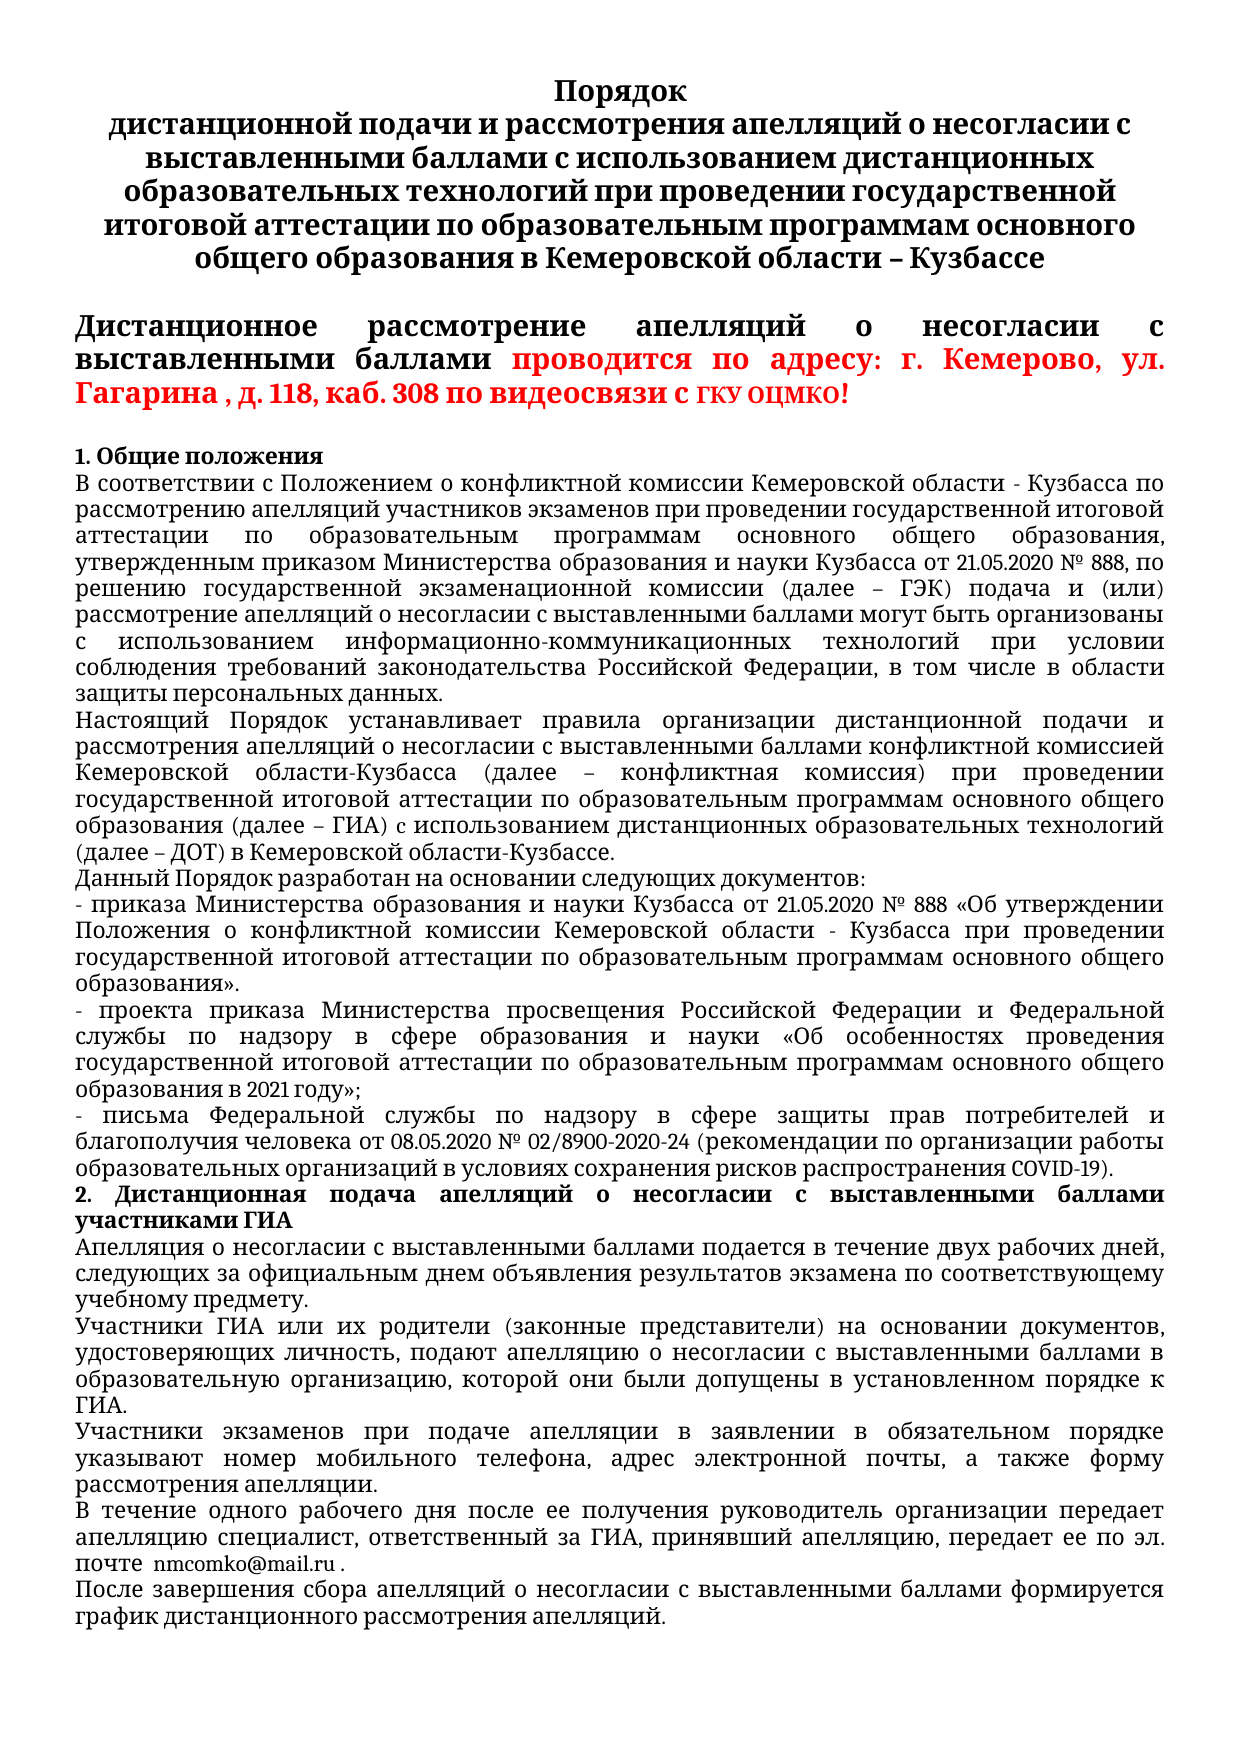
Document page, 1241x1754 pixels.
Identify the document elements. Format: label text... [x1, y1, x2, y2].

text После завершения сбора апелляций о несогласии с выставленными баллами формируется график дистанционного рассмотрения апелляций. [75, 1577, 1165, 1630]
text В соответствии с Положением о конфликтной комиссии Кемеровской области - Кузбасса по рассмотрению апелляций участников экзаменов при проведении государственной итоговой аттестации по образовательным программам основного общего образования, утвержденным приказом Министерства образования и науки Кузбасса от 21.05.2020 № 888, по решению государственной экзаменационной комиссии (далее – ГЭК) подача и (или) рассмотрение апелляций о несогласии с выставленными баллами могут быть организованы с использованием информационно-коммуникационных технологий при условии соблюдения требований законодательства Российской Федерации, в том числе в области защиты персональных данных. [75, 470, 1165, 707]
text - проекта приказа Министерства просвещения Российской Федерации и Федеральной службы по надзору в сфере образования и науки «Об особенностях проведения государственной итоговой аттестации по образовательным программам основного общего образования в 2021 году»; [75, 997, 1165, 1103]
text Участники ГИА или их родители (законные представители) на основании документов, удостоверяющих личность, подают апелляцию о несогласии с выставленными баллами в образовательную организацию, которой они были допущены в установленном порядке к ГИА. [75, 1314, 1165, 1419]
text Настоящий Порядок устанавливает правила организации дистанционной подачи и рассмотрения апелляций о несогласии с выставленными баллами конфликтной комиссией Кемеровской области-Кузбасса (далее – конфликтная комиссия) при проведении государственной итоговой аттестации по образовательным программам основного общего образования (далее – ГИА) c использованием дистанционных образовательных технологий (далее – ДОТ) в Кемеровской области-Кузбассе. [75, 707, 1165, 866]
text Данный Порядок разработан на основании следующих документов: [75, 866, 1165, 892]
text 1. Общие положения [75, 444, 1165, 470]
text В течение одного рабочего дня после ее получения руководитель организации передает апелляцию специалист, ответственный за ГИА, принявший апелляцию, передает ее по эл. почте nmcomko@mail.ru . [75, 1498, 1165, 1577]
text - приказа Министерства образования и науки Кузбасса от 21.05.2020 № 888 «Об утверждении Положения о конфликтной комиссии Кемеровской области - Кузбасса при проведении государственной итоговой аттестации по образовательным программам основного общего образования». [75, 892, 1165, 997]
text - письма Федеральной службы по надзору в сфере защиты прав потребителей и благополучия человека от 08.05.2020 № 02/8900-2020-24 (рекомендации по организации работы образовательных организаций в условиях сохранения рисков распространения COVID-19). [75, 1103, 1165, 1182]
text Участники экзаменов при подаче апелляции в заявлении в обязательном порядке указывают номер мобильного телефона, адрес электронной почты, а также форму рассмотрения апелляции. [75, 1419, 1165, 1498]
text Апелляция о несогласии с выставленными баллами подается в течение двух рабочих дней, следующих за официальным днем объявления результатов экзамена по соответствующему учебному предмету. [75, 1234, 1165, 1314]
text Порядок [75, 75, 1165, 108]
text дистанционной подачи и рассмотрения апелляций о несогласии с выставленными баллами с использованием дистанционных образовательных технологий при проведении государственной итоговой аттестации по образовательным программам основного общего образования в Кемеровской области – Кузбассе [75, 108, 1165, 276]
text 2. Дистанционная подача апелляций о несогласии с выставленными баллами участниками ГИА [75, 1182, 1165, 1234]
text Дистанционное рассмотрение апелляций о несогласии с выставленными баллами проводится по адресу: г. Кемерово, ул. Гагарина , д. 118, каб. 308 по видеосвязи с ГКУ ОЦМКО! [75, 310, 1165, 410]
